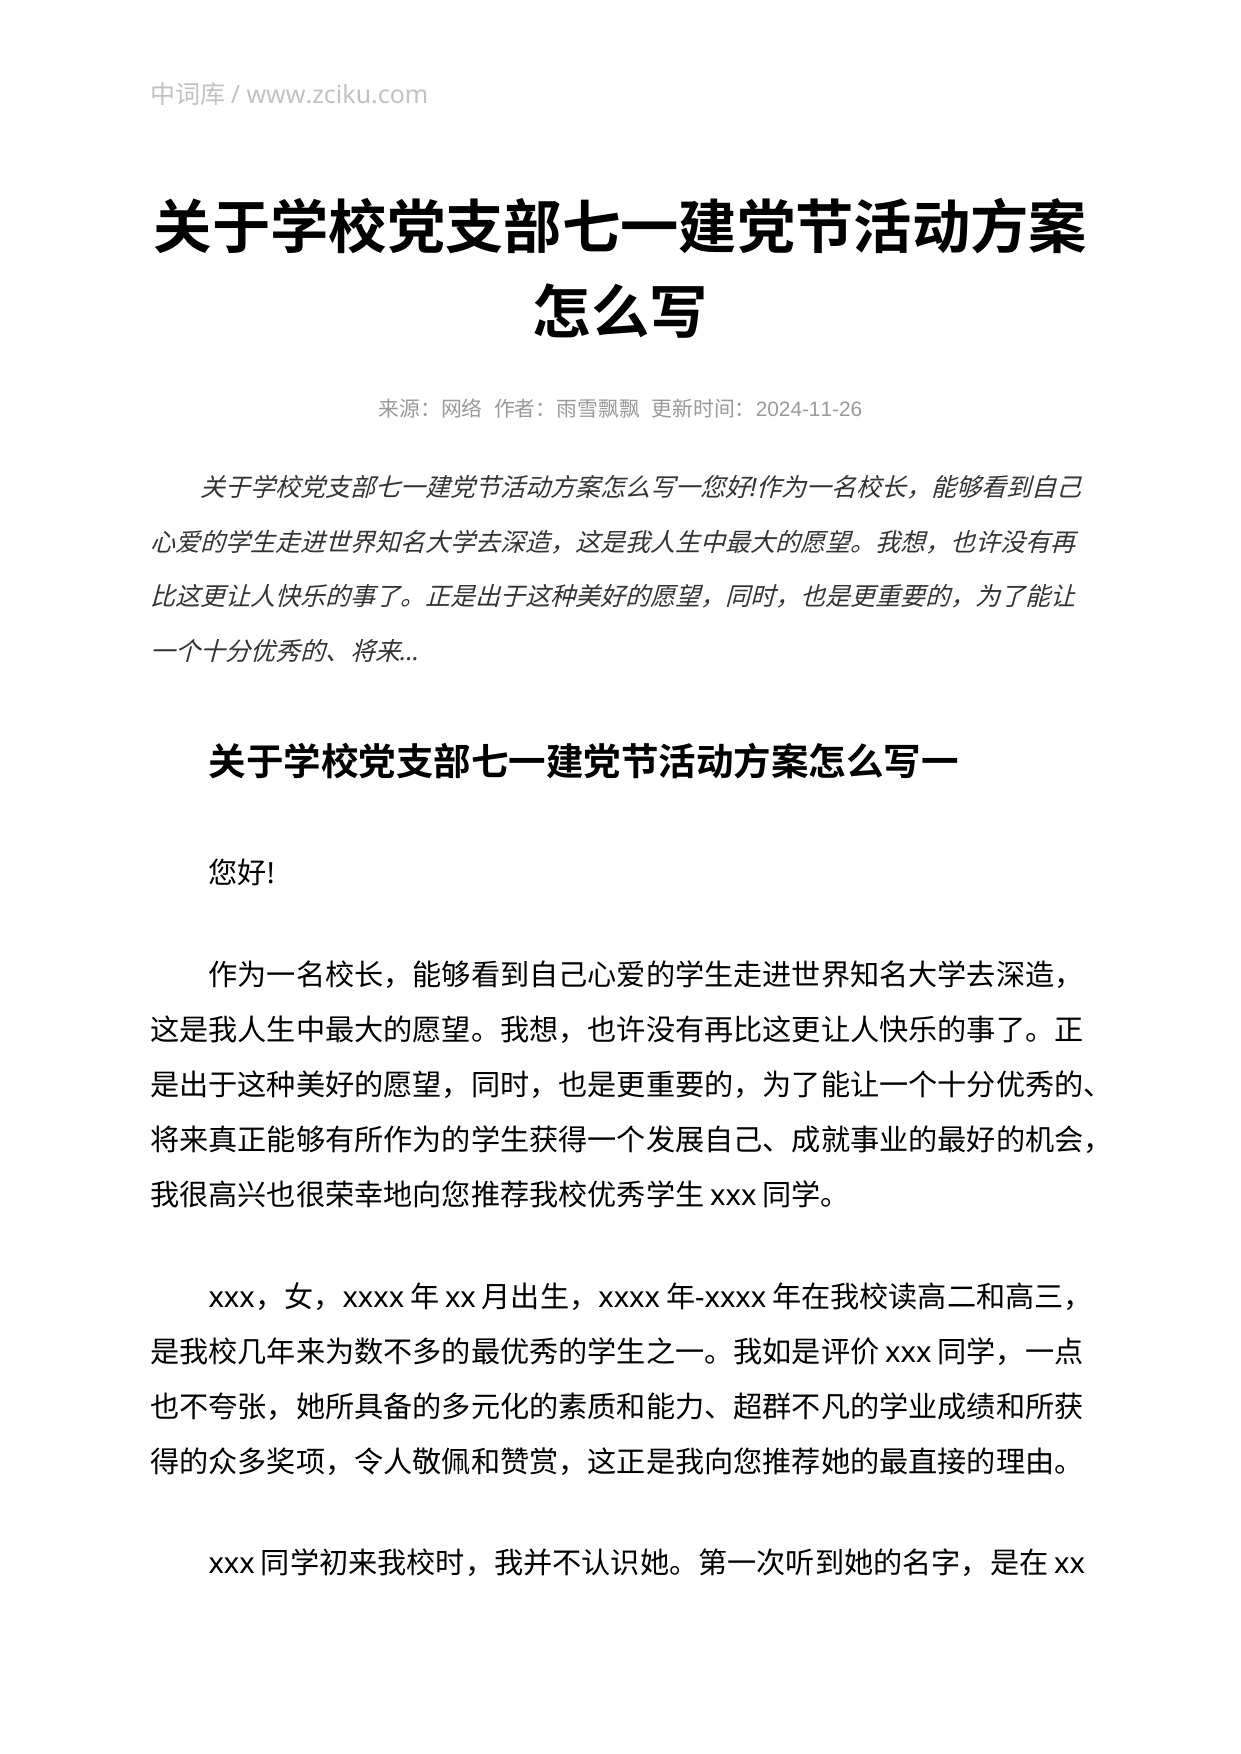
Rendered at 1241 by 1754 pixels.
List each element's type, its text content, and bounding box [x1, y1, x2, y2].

text 关于学校党支部七一建党节活动方案怎么写一您好!作为一名校长，能够看到自己心爱的学生走进世界知名大学去深造，这是我人生中最大的愿望。我想，也许没有再比这更让人快乐的事了。正是出于这种美好的愿望，同时，也是更重要的，为了能让一个十分优秀的、将来... [150, 468, 1090, 667]
text 作为一名校长，能够看到自己心爱的学生走进世界知名大学去深造，这是我人生中最大的愿望。我想，也许没有再比这更让人快乐的事了。正是出于这种美好的愿望，同时，也是更重要的，为了能让一个十分优秀的、将来真正能够有所作为的学生获得一个发展自己、成就事业的最好的机会，我很高兴也很荣幸地向您推荐我校优秀学生xxx同学。 [150, 952, 1090, 1214]
text 您好! [150, 850, 1090, 892]
subtitle 关于学校党支部七一建党节活动方案怎么写 [150, 181, 1090, 350]
text xxx，女，xxxx年xx月出生，xxxx年-xxxx年在我校读高二和高三，是我校几年来为数不多的最优秀的学生之一。我如是评价xxx同学，一点也不夸张，她所具备的多元化的素质和能力、超群不凡的学业成绩和所获得的众多奖项，令人敬佩和赞赏，这正是我向您推荐她的最直接的理由。 [150, 1273, 1090, 1480]
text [150, 1540, 1090, 1582]
text 关于学校党支部七一建党节活动方案怎么写一 [150, 732, 1090, 787]
text 来源：网络 作者：雨雪飘飘 更新时间：2024-11-26 [150, 397, 1090, 421]
